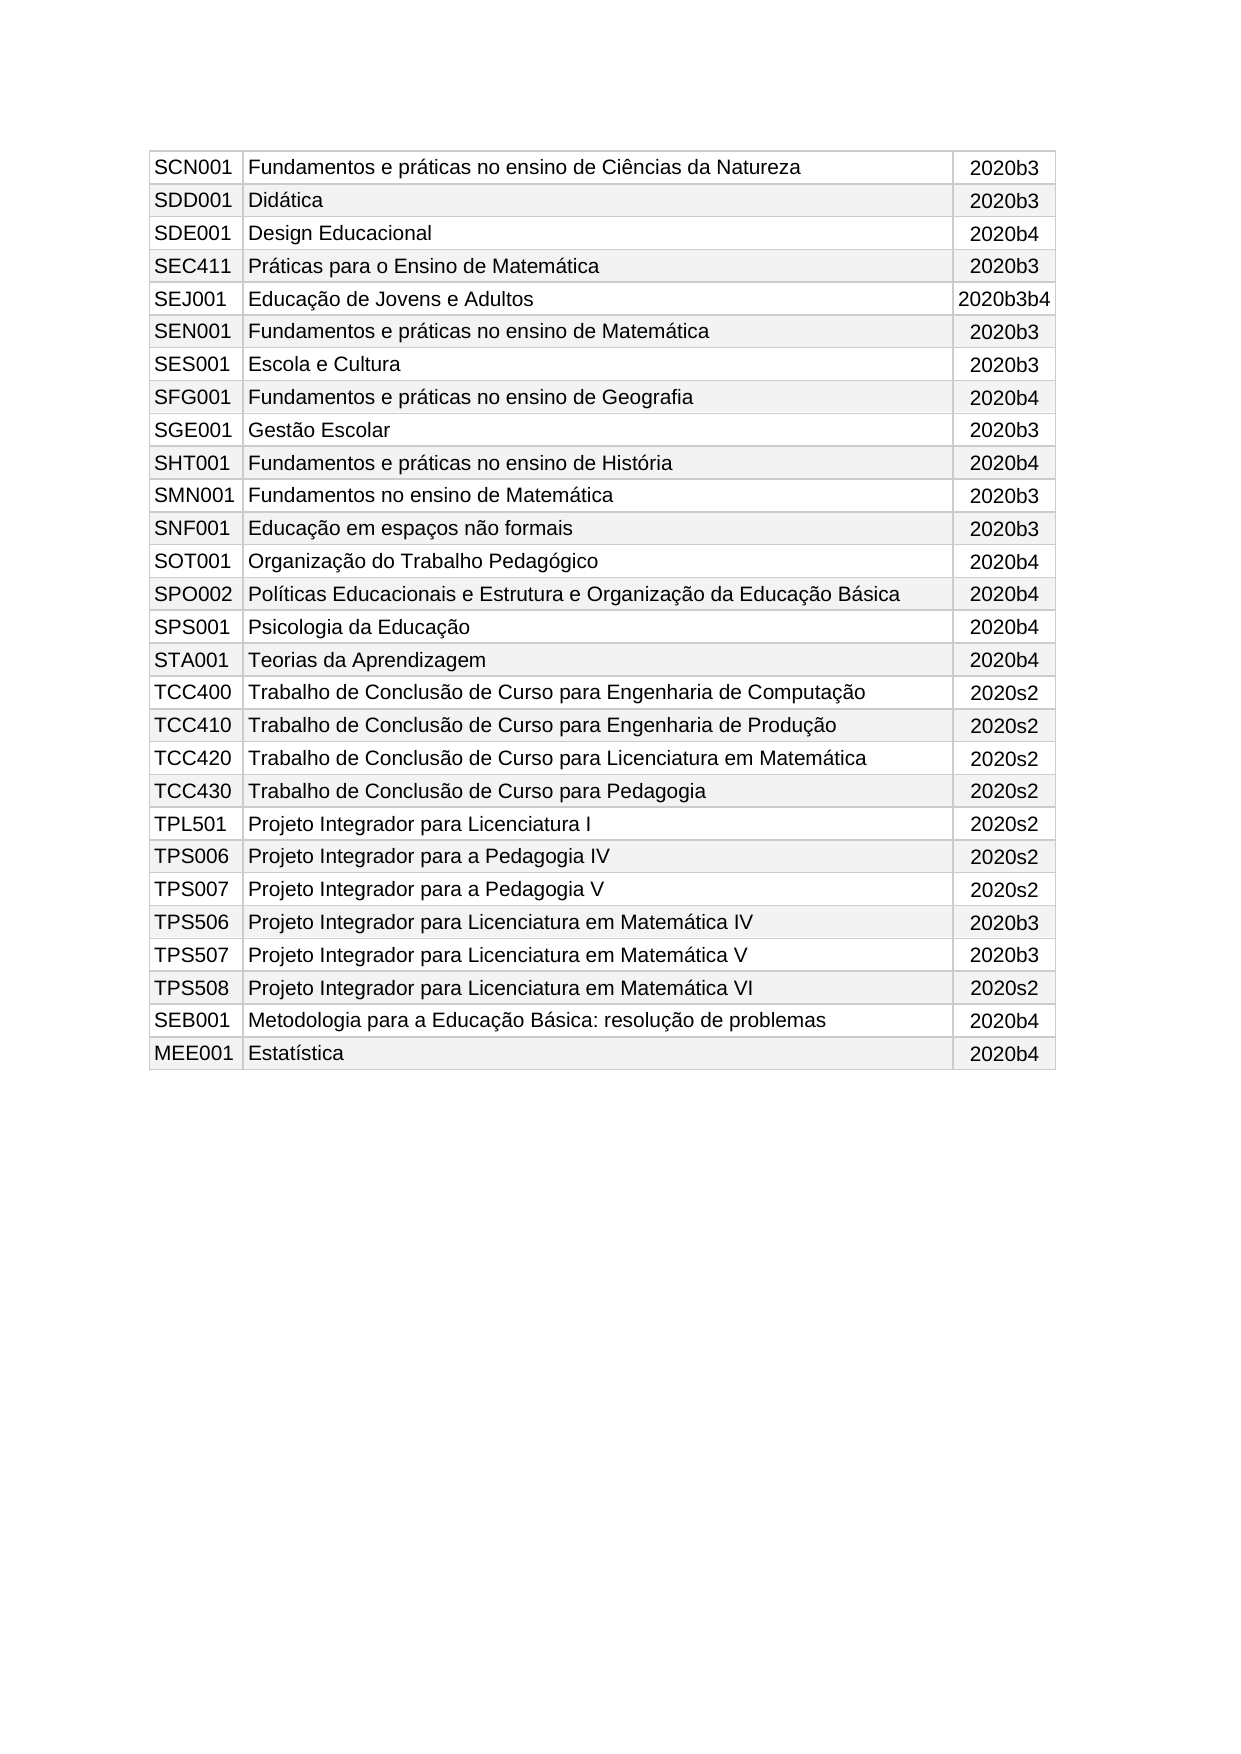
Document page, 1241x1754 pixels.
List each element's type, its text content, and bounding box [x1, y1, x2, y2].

table_cell 2020b3 [954, 185, 1055, 216]
table_cell 2020b3b4 [954, 283, 1055, 314]
table_cell 2020b3 [954, 152, 1055, 183]
table_cell 2020s2 [954, 742, 1055, 773]
table_cell SPO002 [150, 578, 242, 609]
table_cell Fundamentos e práticas no ensino de Geografia [244, 381, 952, 412]
table_cell Projeto Integrador para Licenciatura em Matemática VI [244, 972, 952, 1003]
table_cell 2020b3 [954, 348, 1055, 380]
table_cell 2020b4 [954, 1005, 1055, 1036]
table_cell Políticas Educacionais e Estrutura e Organização da Educação Básica [244, 578, 952, 609]
table_cell 2020b4 [954, 1038, 1055, 1069]
table_cell Escola e Cultura [244, 348, 952, 380]
table_cell TPS006 [150, 841, 242, 872]
table_cell SCN001 [150, 152, 242, 183]
table_cell SDE001 [150, 217, 242, 248]
table_cell TPS506 [150, 906, 242, 937]
table_cell Gestão Escolar [244, 414, 952, 445]
table_cell SEB001 [150, 1005, 242, 1036]
table_cell Estatística [244, 1038, 952, 1069]
table_cell 2020b3 [954, 513, 1055, 544]
table_cell Trabalho de Conclusão de Curso para Engenharia de Produção [244, 710, 952, 741]
table_cell TPS007 [150, 873, 242, 905]
table_cell Projeto Integrador para Licenciatura I [244, 808, 952, 839]
table_cell 2020b4 [954, 545, 1055, 577]
table_cell Projeto Integrador para a Pedagogia IV [244, 841, 952, 872]
table_cell Teorias da Aprendizagem [244, 644, 952, 675]
table_cell Fundamentos e práticas no ensino de História [244, 447, 952, 478]
table_cell 2020s2 [954, 873, 1055, 905]
table_cell TPS507 [150, 939, 242, 970]
table_cell SGE001 [150, 414, 242, 445]
table_cell 2020s2 [954, 677, 1055, 708]
table_cell Fundamentos no ensino de Matemática [244, 480, 952, 511]
table_cell TPL501 [150, 808, 242, 839]
table_cell Educação de Jovens e Adultos [244, 283, 952, 314]
table_cell SHT001 [150, 447, 242, 478]
table_cell 2020s2 [954, 808, 1055, 839]
table_cell SPS001 [150, 611, 242, 642]
table_cell 2020b4 [954, 611, 1055, 642]
table_cell SOT001 [150, 545, 242, 577]
table_cell Trabalho de Conclusão de Curso para Licenciatura em Matemática [244, 742, 952, 773]
table_cell Organização do Trabalho Pedagógico [244, 545, 952, 577]
table_cell TCC400 [150, 677, 242, 708]
table_cell SFG001 [150, 381, 242, 412]
table_cell SEJ001 [150, 283, 242, 314]
table_cell 2020s2 [954, 841, 1055, 872]
table_cell 2020b4 [954, 381, 1055, 412]
table_cell SEN001 [150, 316, 242, 347]
table_cell 2020b4 [954, 644, 1055, 675]
table_cell 2020b3 [954, 316, 1055, 347]
table_cell Fundamentos e práticas no ensino de Ciências da Natureza [244, 152, 952, 183]
table_cell Fundamentos e práticas no ensino de Matemática [244, 316, 952, 347]
table_cell 2020b3 [954, 414, 1055, 445]
table_cell Trabalho de Conclusão de Curso para Engenharia de Computação [244, 677, 952, 708]
table_cell SDD001 [150, 185, 242, 216]
table_cell Educação em espaços não formais [244, 513, 952, 544]
table_cell Práticas para o Ensino de Matemática [244, 250, 952, 281]
table_cell TCC420 [150, 742, 242, 773]
table_cell 2020b4 [954, 217, 1055, 248]
table_cell Projeto Integrador para a Pedagogia V [244, 873, 952, 905]
table_cell 2020b3 [954, 480, 1055, 511]
table_cell 2020b4 [954, 447, 1055, 478]
table_cell TPS508 [150, 972, 242, 1003]
table_cell 2020b3 [954, 939, 1055, 970]
table_cell Metodologia para a Educação Básica: resolução de problemas [244, 1005, 952, 1036]
table_cell Didática [244, 185, 952, 216]
table_cell 2020s2 [954, 775, 1055, 806]
table_cell Projeto Integrador para Licenciatura em Matemática IV [244, 906, 952, 937]
table_cell Design Educacional [244, 217, 952, 248]
table_cell MEE001 [150, 1038, 242, 1069]
table_cell Psicologia da Educação [244, 611, 952, 642]
table_cell Projeto Integrador para Licenciatura em Matemática V [244, 939, 952, 970]
table_cell TCC410 [150, 710, 242, 741]
table_cell 2020b3 [954, 250, 1055, 281]
table_cell 2020s2 [954, 710, 1055, 741]
table_cell 2020s2 [954, 972, 1055, 1003]
table_cell Trabalho de Conclusão de Curso para Pedagogia [244, 775, 952, 806]
table_cell SMN001 [150, 480, 242, 511]
table_cell SEC411 [150, 250, 242, 281]
table_cell SES001 [150, 348, 242, 380]
table_cell TCC430 [150, 775, 242, 806]
table_cell SNF001 [150, 513, 242, 544]
table_cell 2020b4 [954, 578, 1055, 609]
table_cell 2020b3 [954, 906, 1055, 937]
table_cell STA001 [150, 644, 242, 675]
